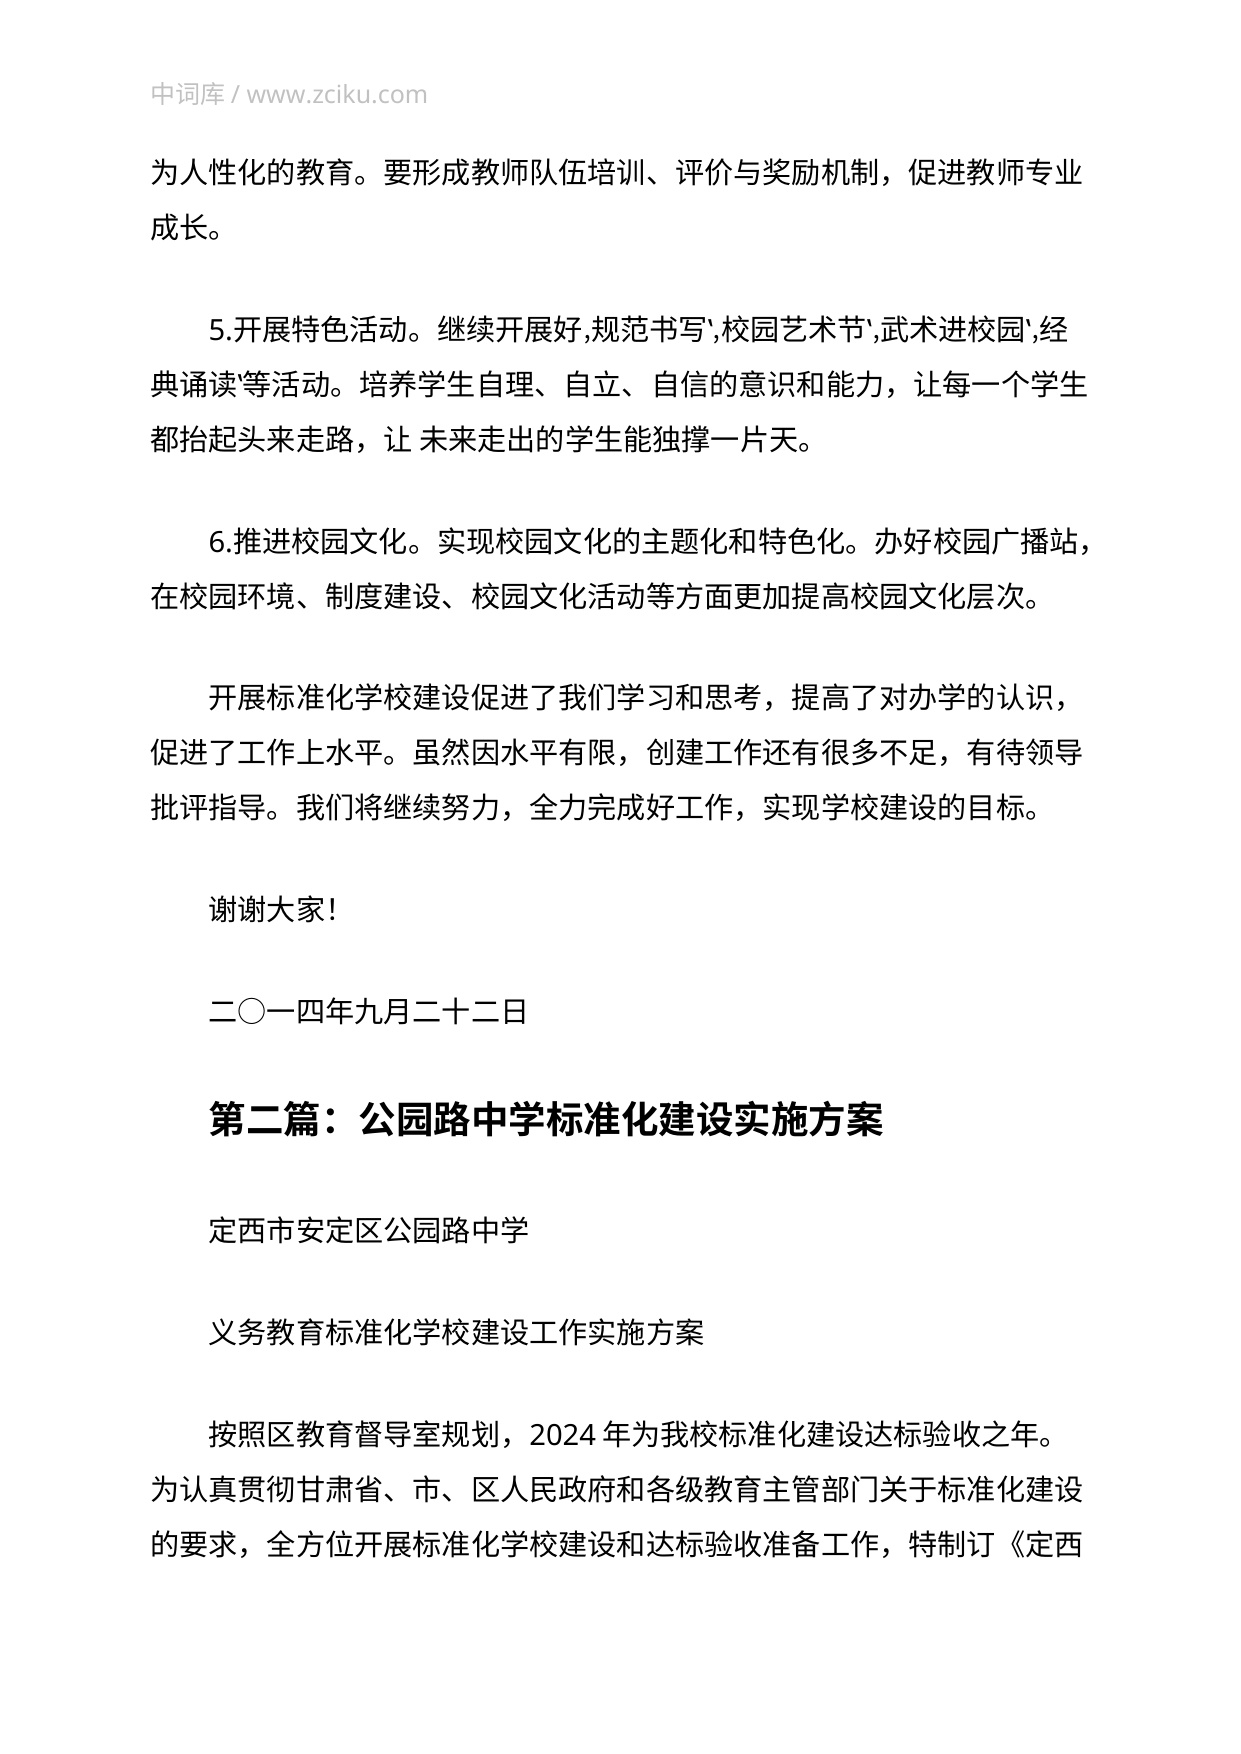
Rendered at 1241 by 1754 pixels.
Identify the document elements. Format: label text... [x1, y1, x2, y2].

text 第二篇：公园路中学标准化建设实施方案 [150, 1090, 1090, 1144]
text 6.推进校园文化。实现校园文化的主题化和特色化。办好校园广播站，在校园环境、制度建设、校园文化活动等方面更加提高校园文化层次。 [150, 518, 1090, 616]
text 5.开展特色活动。继续开展好‚规范书写‛‚校园艺术节‛‚武术进校园‛‚经典诵读‛等活动。培养学生自理、自立、自信的意识和能力，让每一个学生都抬起头来走路，让 未来走出的学生能独撑一片天。 [150, 307, 1090, 459]
text 开展标准化学校建设促进了我们学习和思考，提高了对办学的认识，促进了工作上水平。虽然因水平有限，创建工作还有很多不足，有待领导批评指导。我们将继续努力，全力完成好工作，实现学校建设的目标。 [150, 675, 1090, 827]
text 定西市安定区公园路中学 [150, 1208, 1090, 1250]
text 谢谢大家！ [150, 887, 1090, 929]
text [150, 150, 1090, 247]
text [150, 1411, 1090, 1563]
text 二○一四年九月二十二日 [150, 988, 1090, 1031]
text 义务教育标准化学校建设工作实施方案 [150, 1309, 1090, 1352]
